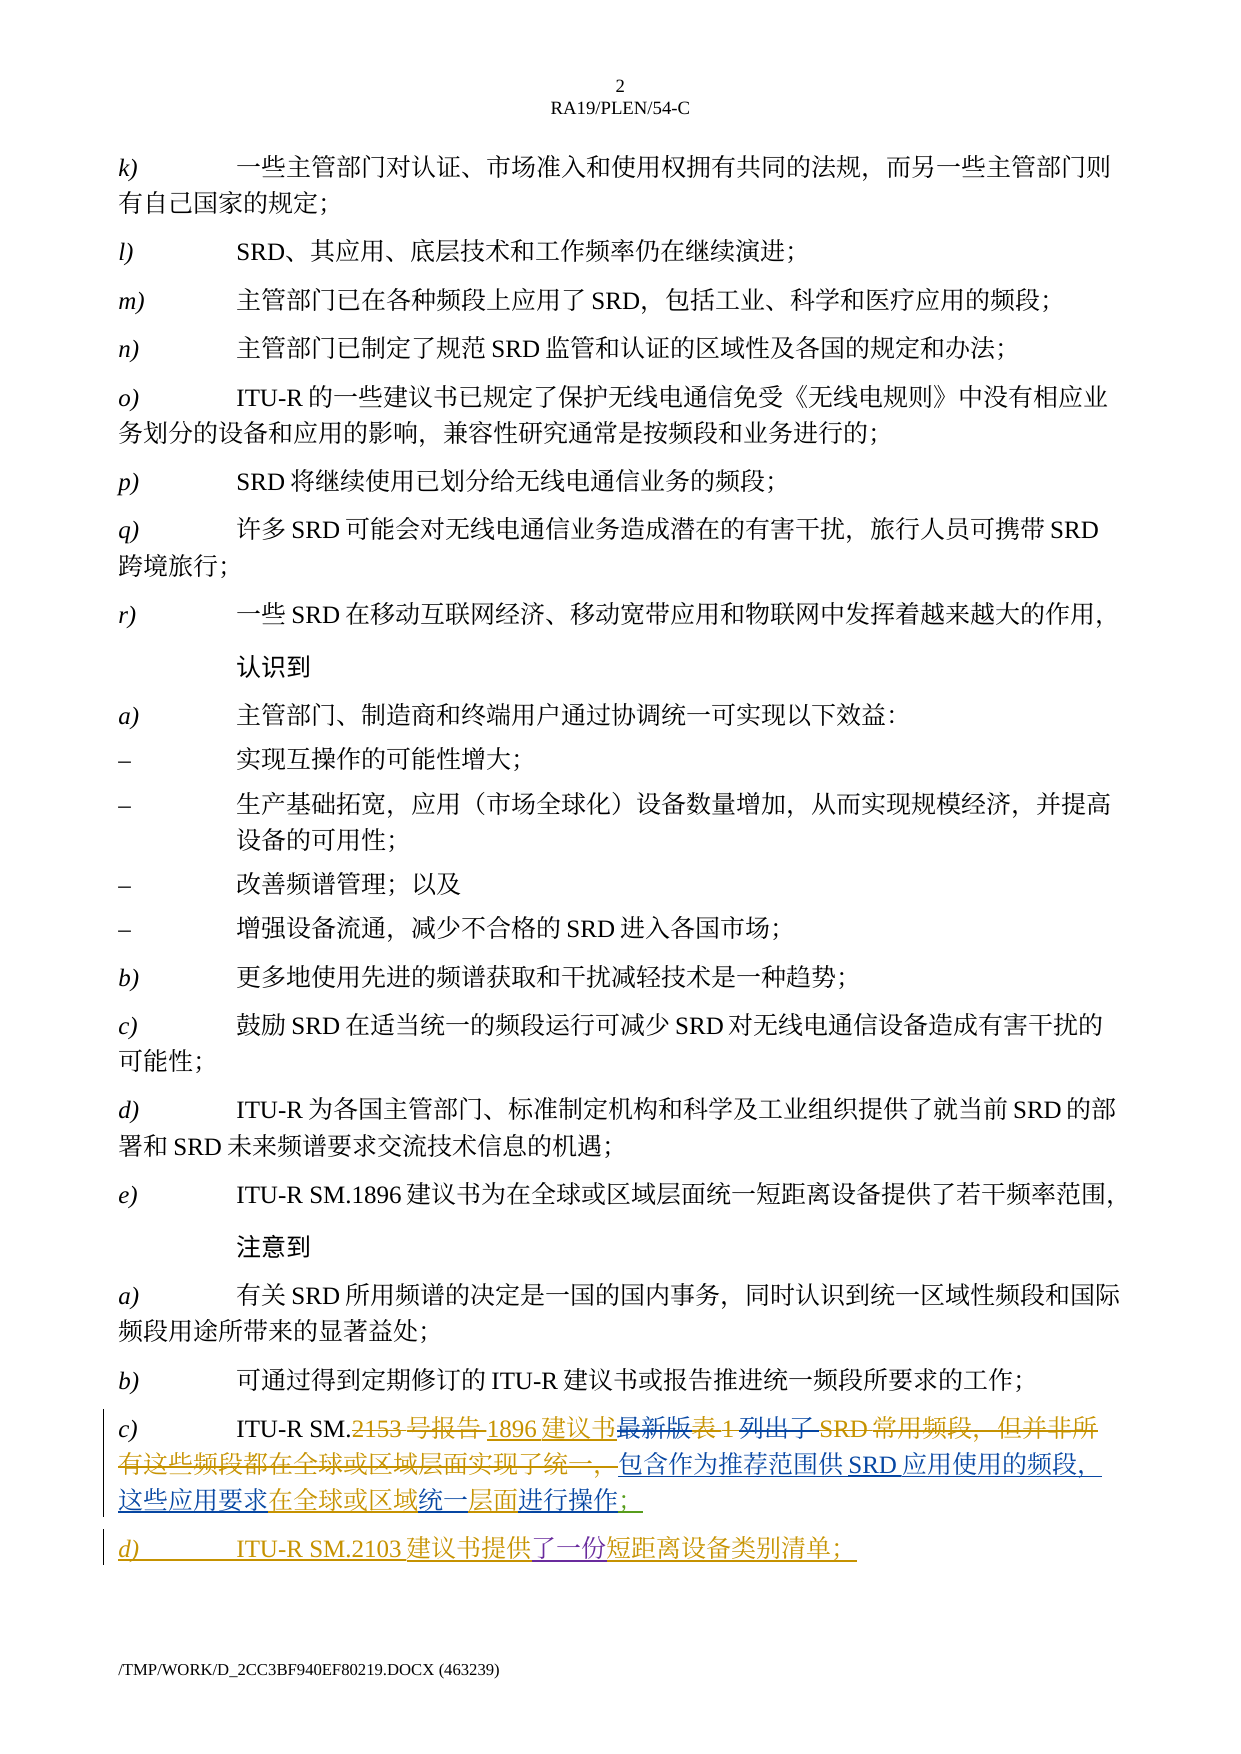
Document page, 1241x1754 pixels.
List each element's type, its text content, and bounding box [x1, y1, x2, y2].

text k) 一些主管部门对认证、市场准入和使用权拥有共同的法规，而另一些主管部门则有自己国家的规定； [118, 148, 1122, 219]
text – 实现互操作的可能性增大； [118, 740, 1122, 776]
text – 改善频谱管理；以及 [118, 865, 1122, 901]
text o) ITU-R的一些建议书已规定了保护无线电通信免受《无线电规则》中没有相应业务划分的设备和应用的影响，兼容性研究通常是按频段和业务进行的； [118, 377, 1122, 449]
text b) 更多地使用先进的频谱获取和干扰减轻技术是一种趋势； [118, 957, 1122, 993]
text r) 一些SRD在移动互联网经济、移动宽带应用和物联网中发挥着越来越大的作用， [118, 594, 1122, 631]
text q) 许多SRD可能会对无线电通信业务造成潜在的有害干扰，旅行人员可携带SRD跨境旅行； [118, 510, 1122, 582]
text 注意到 [236, 1227, 1122, 1263]
text a) 有关SRD所用频谱的决定是一国的国内事务，同时认识到统一区域性频段和国际频段用途所带来的显著益处； [118, 1276, 1122, 1348]
text – 生产基础拓宽，应用（市场全球化）设备数量增加，从而实现规模经济，并提高设备的可用性； [118, 784, 1122, 856]
text d) ITU-R为各国主管部门、标准制定机构和科学及工业组织提供了就当前SRD的部署和SRD未来频谱要求交流技术信息的机遇； [118, 1090, 1122, 1162]
text – 增强设备流通，减少不合格的SRD进入各国市场； [118, 909, 1122, 945]
text l) SRD、其应用、底层技术和工作频率仍在继续演进； [118, 232, 1122, 268]
text c) 鼓励SRD在适当统一的频段运行可减少SRD对无线电通信设备造成有害干扰的可能性； [118, 1006, 1122, 1078]
text n) 主管部门已制定了规范SRD监管和认证的区域性及各国的规定和办法； [118, 329, 1122, 365]
text p) SRD将继续使用已划分给无线电通信业务的频段； [118, 462, 1122, 498]
text e) ITU-R SM.1896建议书为在全球或区域层面统一短距离设备提供了若干频率范围， [118, 1174, 1122, 1211]
text a) 主管部门、制造商和终端用户通过协调统一可实现以下效益： [118, 696, 1122, 732]
text b) 可通过得到定期修订的ITU-R建议书或报告推进统一频段所要求的工作； [118, 1360, 1122, 1396]
text m) 主管部门已在各种频段上应用了SRD，包括工业、科学和医疗应用的频段； [118, 281, 1122, 316]
text 认识到 [236, 647, 1122, 683]
text c) ITU-R SM. [118, 1409, 1122, 1517]
